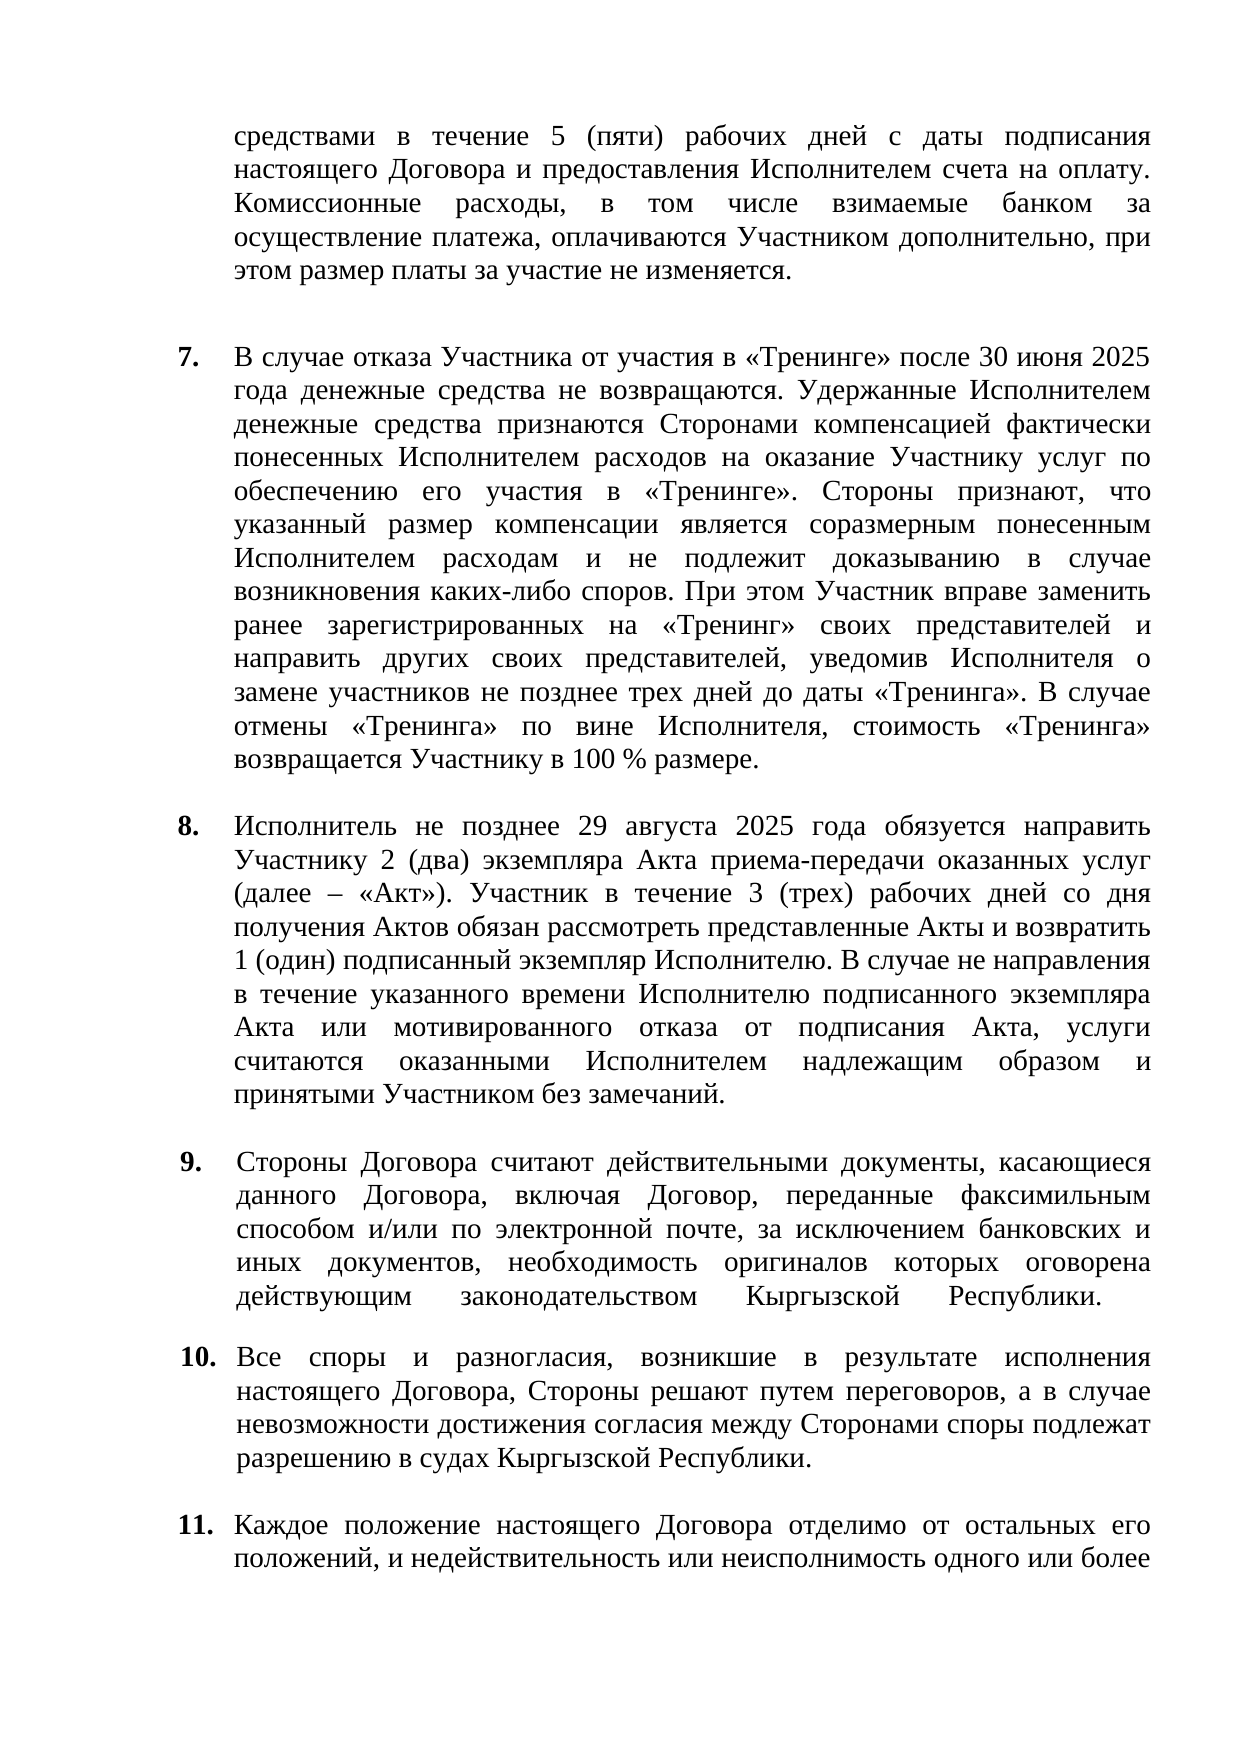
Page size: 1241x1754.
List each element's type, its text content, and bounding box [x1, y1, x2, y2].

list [177, 1507, 1152, 1574]
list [177, 118, 1152, 286]
list Все споры и разногласия, возникшие в результате исполнения настоящего Договора, Стороны решают путем переговоров, а в случае невозможности достижения согласия между Сторонами споры подлежат разрешению в судах Кыргызской Республики. [180, 1339, 1152, 1473]
list Стороны Договора считают действительными документы, касающиеся данного Договора, включая Договор, переданные факсимильным способом и/или по электронной почте, за исключением банковских и иных документов, необходимость оригиналов которых оговорена действующим законодательством Кыргызской Республики. [180, 1144, 1152, 1339]
list Исполнитель не позднее 29 августа 2025 года обязуется направить Участнику 2 (два) экземпляра Акта приема-передачи оказанных услуг (далее – «Акт»). Участник в течение 3 (трех) рабочих дней со дня получения Актов обязан рассмотреть представленные Акты и возвратить 1 (один) подписанный экземпляр Исполнителю. В случае не направления в течение указанного времени Исполнителю подписанного экземпляра Акта или мотивированного отказа от подписания Акта, услуги считаются оказанными Исполнителем надлежащим образом и принятыми Участником без замечаний. [177, 808, 1152, 1110]
list В случае отказа Участника от участия в «Тренинге» после 30 июня 2025 года денежные средства не возвращаются. Удержанные Исполнителем денежные средства признаются Сторонами компенсацией фактически понесенных Исполнителем расходов на оказание Участнику услуг по обеспечению его участия в «Тренинге». Стороны признают, что указанный размер компенсации является соразмерным понесенным Исполнителем расходам и не подлежит доказыванию в случае возникновения каких-либо споров. При этом Участник вправе заменить ранее зарегистрированных на «Тренинг» своих представителей и направить других своих представителей, уведомив Исполнителя о замене участников не позднее трех дней до даты «Тренинга». В случае отмены «Тренинга» по вине Исполнителя, стоимость «Тренинга» возвращается Участнику в 100 % размере. [177, 339, 1152, 775]
